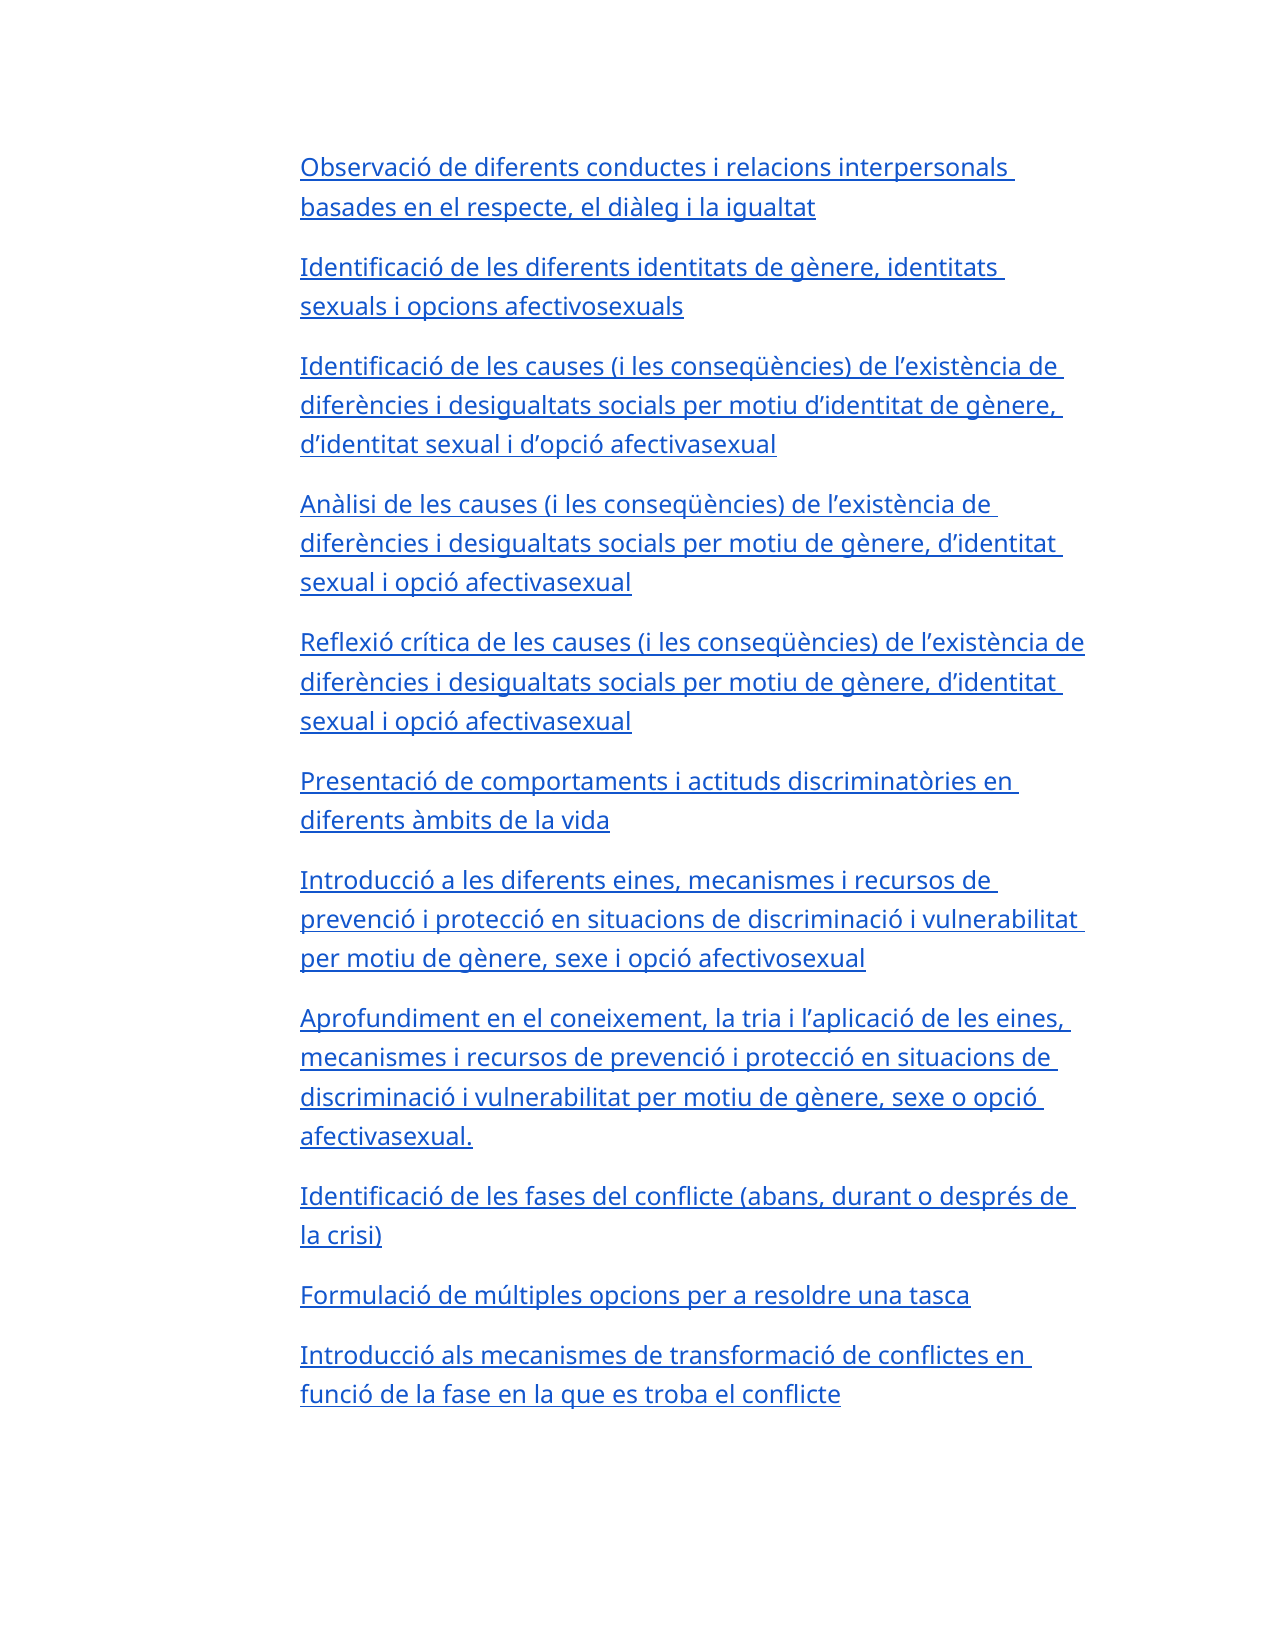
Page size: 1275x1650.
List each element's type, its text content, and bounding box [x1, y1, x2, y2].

text Presentació de comportaments i actituds discriminatòries en diferents àmbits de la vida [300, 763, 1087, 837]
text Anàlisi de les causes (i les conseqüències) de l’existència de diferències i desigualtats socials per motiu de gènere, d’identitat sexual i opció afectivasexual [300, 487, 1087, 599]
text Formulació de múltiples opcions per a resoldre una tasca [300, 1277, 1087, 1312]
text Introducció als mecanismes de transformació de conflictes en funció de la fase en la que es troba el conflicte [300, 1337, 1087, 1411]
text Identificació de les diferents identitats de gènere, identitats sexuals i opcions afectivosexuals [300, 249, 1087, 322]
text Identificació de les causes (i les conseqüències) de l’existència de diferències i desigualtats socials per motiu d’identitat de gènere, d’identitat sexual i d’opció afectivasexual [300, 348, 1087, 461]
text Identificació de les fases del conflicte (abans, durant o després de la crisi) [300, 1178, 1087, 1252]
text Aprofundiment en el coneixement, la tria i l’aplicació de les eines, mecanismes i recursos de prevenció i protecció en situacions de discriminació i vulnerabilitat per motiu de gènere, sexe o opció afectivasexual. [300, 1001, 1087, 1152]
text Introducció a les diferents eines, mecanismes i recursos de prevenció i protecció en situacions de discriminació i vulnerabilitat per motiu de gènere, sexe i opció afectivosexual [300, 862, 1087, 975]
text Reflexió crítica de les causes (i les conseqüències) de l’existència de diferències i desigualtats socials per motiu de gènere, d’identitat sexual i opció afectivasexual [300, 625, 1087, 737]
text Observació de diferents conductes i relacions interpersonals basades en el respecte, el diàleg i la igualtat [300, 150, 1087, 223]
